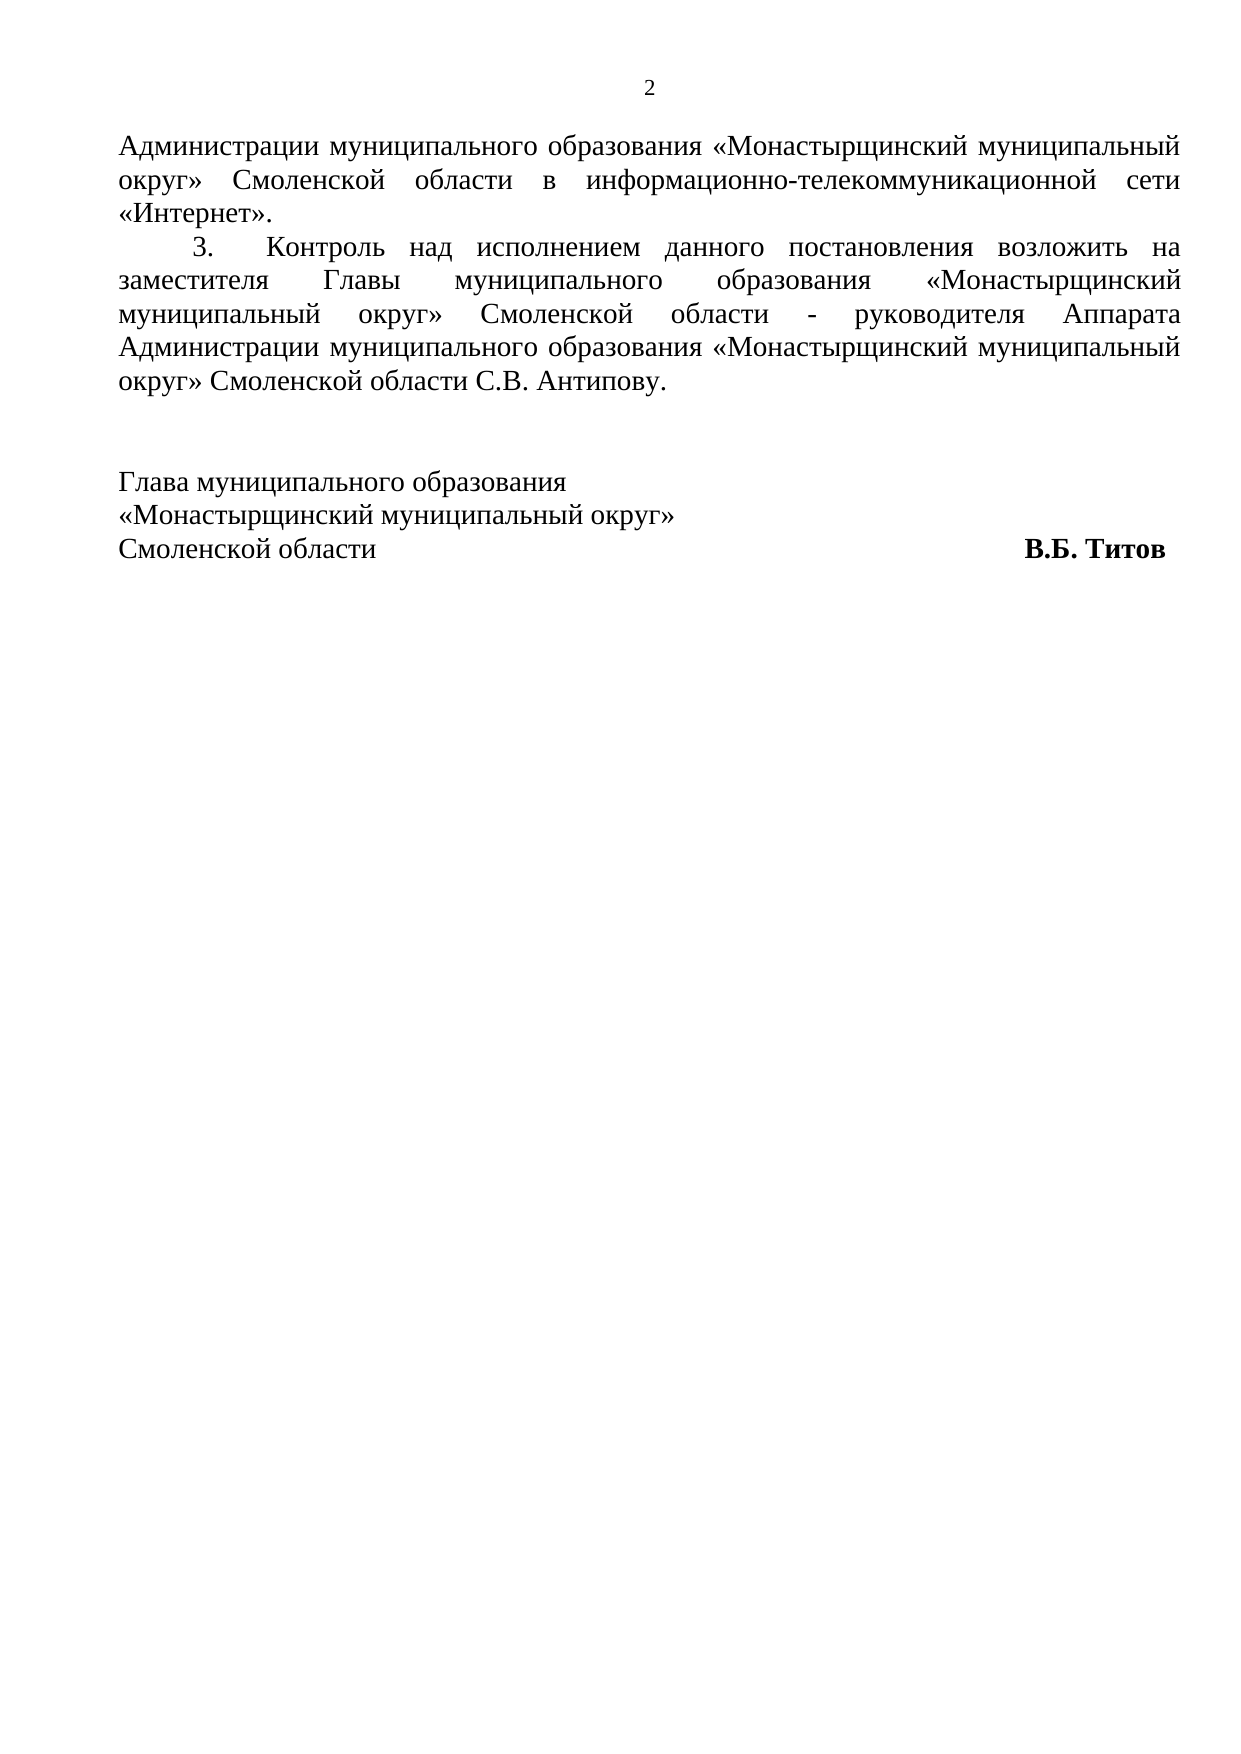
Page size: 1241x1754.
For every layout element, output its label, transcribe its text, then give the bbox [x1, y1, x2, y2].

list Контроль над исполнением данного постановления возложить на заместителя Главы муниципального образования «Монастырщинский муниципальный округ» Смоленской области - руководителя Аппарата Администрации муниципального образования «Монастырщинский муниципальный округ» Смоленской области С.В. Антипову. [118, 229, 1181, 397]
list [118, 128, 1181, 229]
text Глава муниципального образования [118, 464, 1181, 497]
text «Монастырщинский муниципальный округ» [118, 497, 1181, 531]
text Смоленской области В.Б. Титов [118, 531, 1181, 564]
